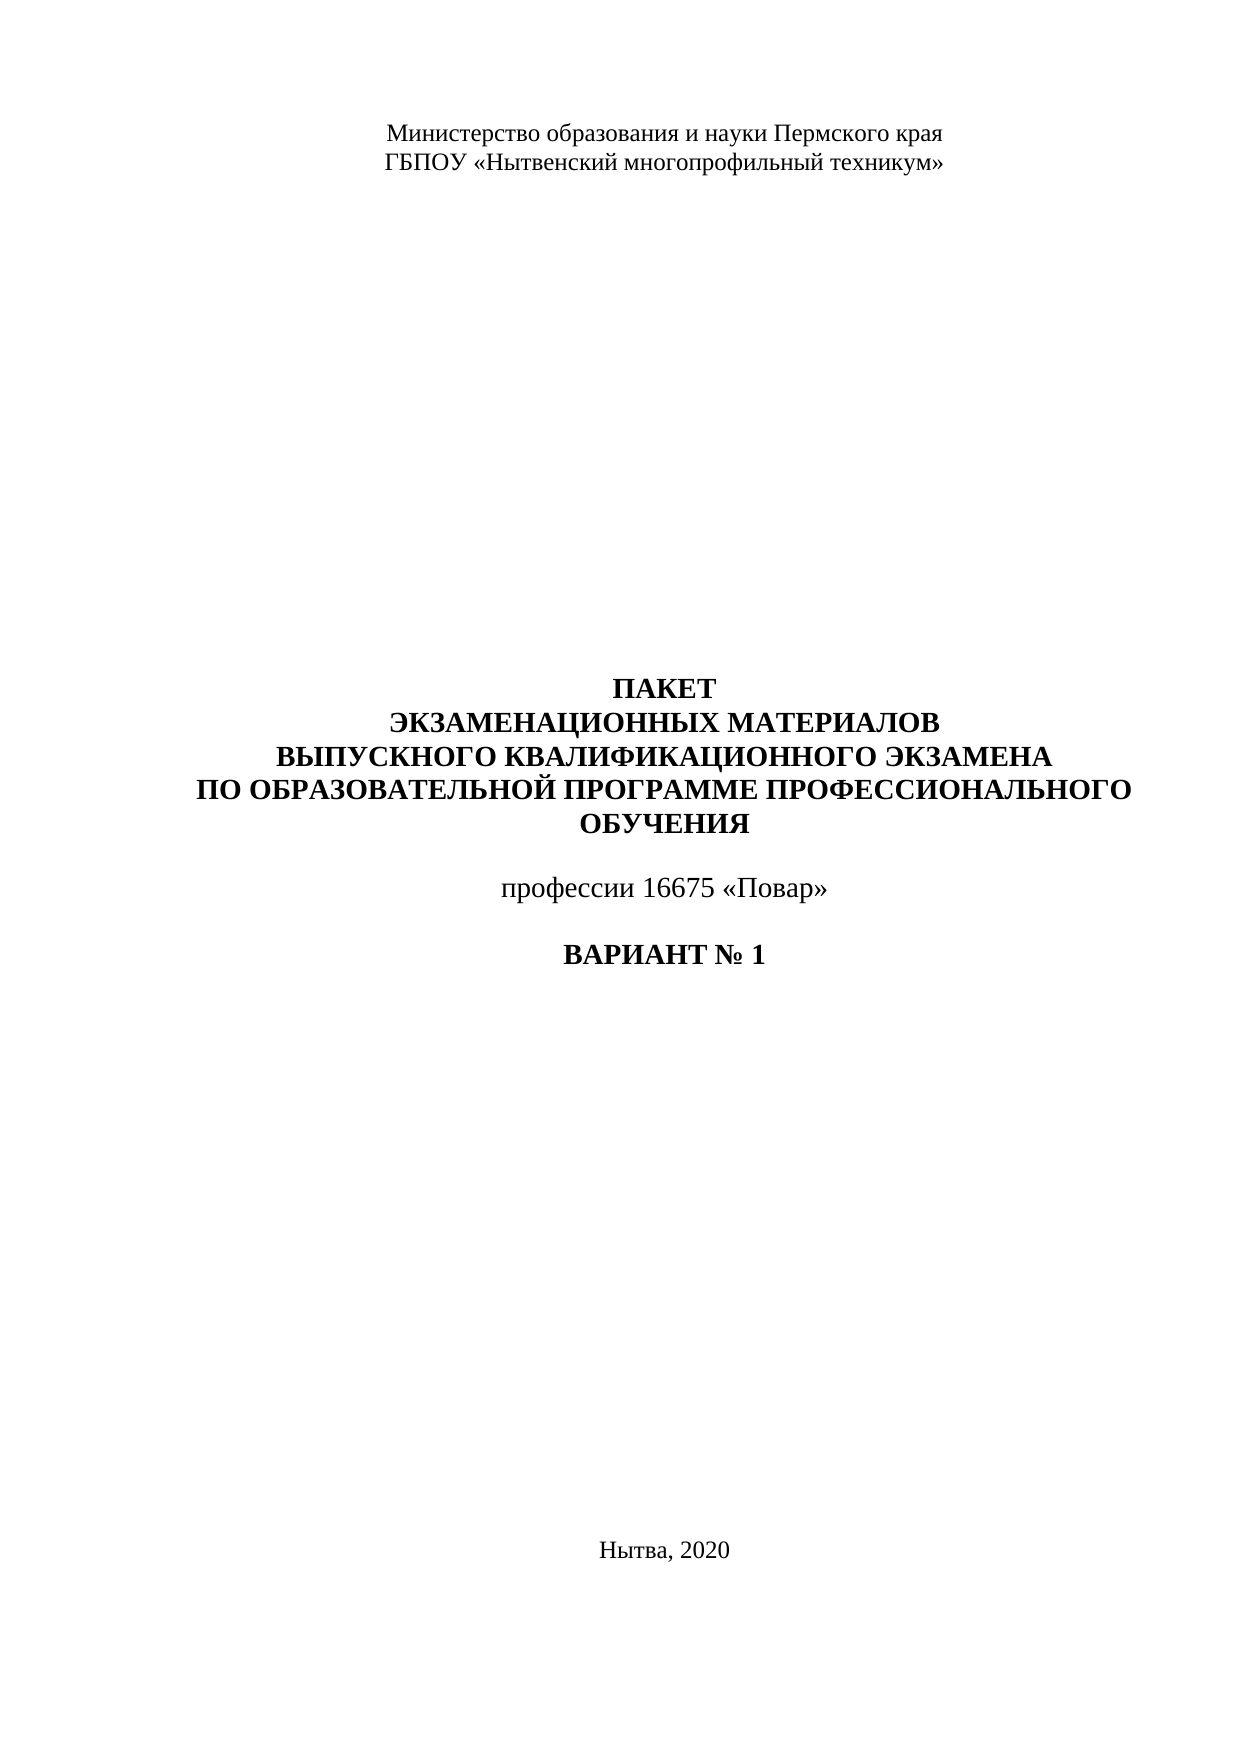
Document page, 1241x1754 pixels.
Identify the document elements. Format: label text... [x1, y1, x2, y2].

text ЭКЗАМЕНАЦИОННЫХ МАТЕРИАЛОВ [177, 705, 1152, 739]
text ПАКЕТ [177, 672, 1152, 705]
text ВЫПУСКНОГО КВАЛИФИКАЦИОННОГО ЭКЗАМЕНА [177, 739, 1152, 772]
text ГБПОУ «Нытвенский многопрофильный техникум» [177, 147, 1152, 176]
text Нытва, 2020 [177, 1535, 1152, 1564]
text ВАРИАНТ № 1 [177, 937, 1152, 971]
text профессии 16675 «Повар» [177, 870, 1152, 904]
text ПО ОБРАЗОВАТЕЛЬНОЙ ПРОГРАММЕ ПРОФЕССИОНАЛЬНОГО ОБУЧЕНИЯ [177, 772, 1152, 839]
text Министерство образования и науки Пермского края [177, 118, 1152, 147]
